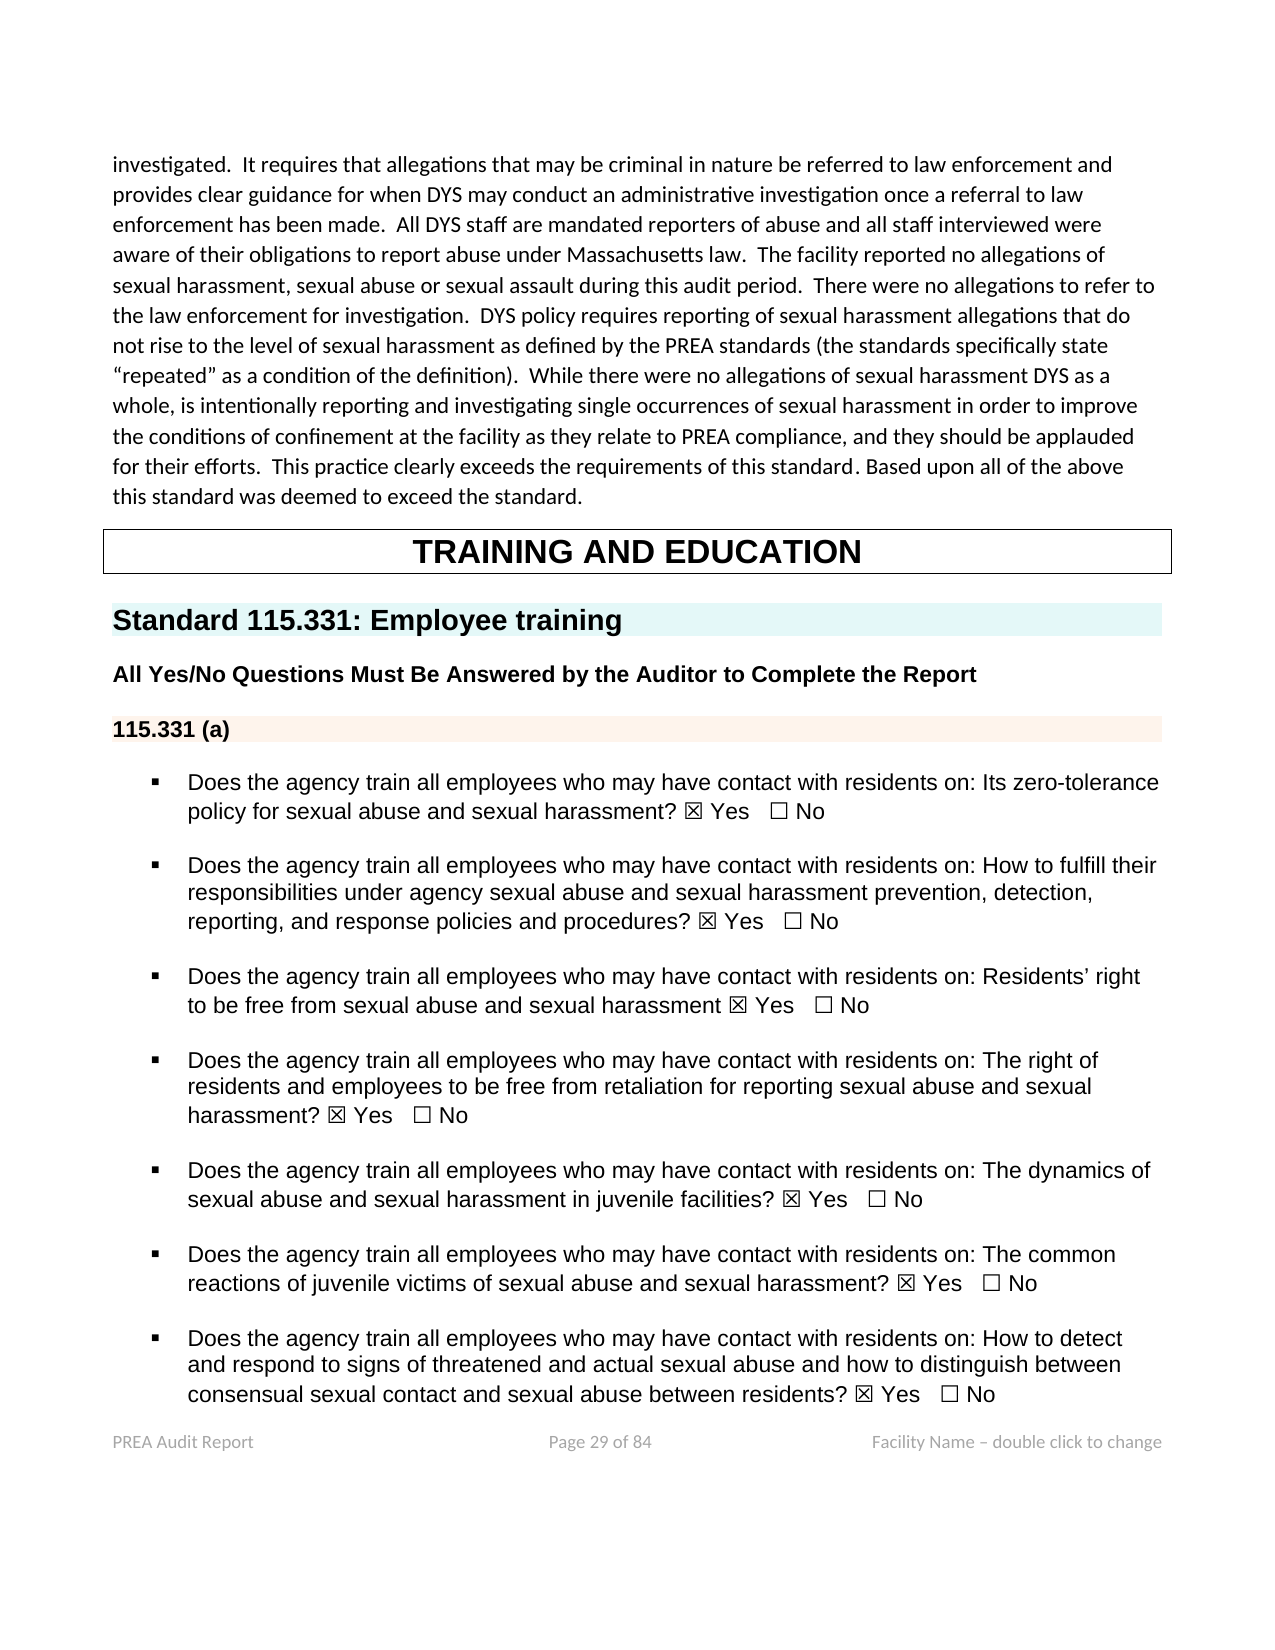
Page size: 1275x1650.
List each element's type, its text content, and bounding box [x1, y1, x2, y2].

text TRAINING AND EDUCATION [104, 530, 1171, 573]
text All Yes/No Questions Must Be Answered by the Auditor to Complete the Report [112, 661, 1162, 688]
list Does the agency train all employees who may have contact with residents on: The common reactions of juvenile victims of sexual abuse and sexual harassment? Yes No [150, 1241, 1162, 1298]
list Does the agency train all employees who may have contact with residents on: How to fulfill their responsibilities under agency sexual abuse and sexual harassment prevention, detection, reporting, and response policies and procedures? Yes No [150, 852, 1162, 936]
list Does the agency train all employees who may have contact with residents on: Its zero-tolerance policy for sexual abuse and sexual harassment? Yes No [150, 768, 1162, 826]
list Does the agency train all employees who may have contact with residents on: Residents’ right to be free from sexual abuse and sexual harassment Yes No [150, 963, 1162, 1020]
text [112, 150, 1162, 510]
list Does the agency train all employees who may have contact with residents on: How to detect and respond to signs of threatened and actual sexual abuse and how to distinguish between consensual sexual contact and sexual abuse between residents? Yes No [150, 1325, 1162, 1409]
text 115.331 (a) [112, 716, 1162, 742]
list Does the agency train all employees who may have contact with residents on: The dynamics of sexual abuse and sexual harassment in juvenile facilities? Yes No [150, 1157, 1162, 1214]
list Does the agency train all employees who may have contact with residents on: The right of residents and employees to be free from retaliation for reporting sexual abuse and sexual harassment? Yes No [150, 1047, 1162, 1131]
text Standard 115.331: Employee training [112, 603, 1162, 636]
